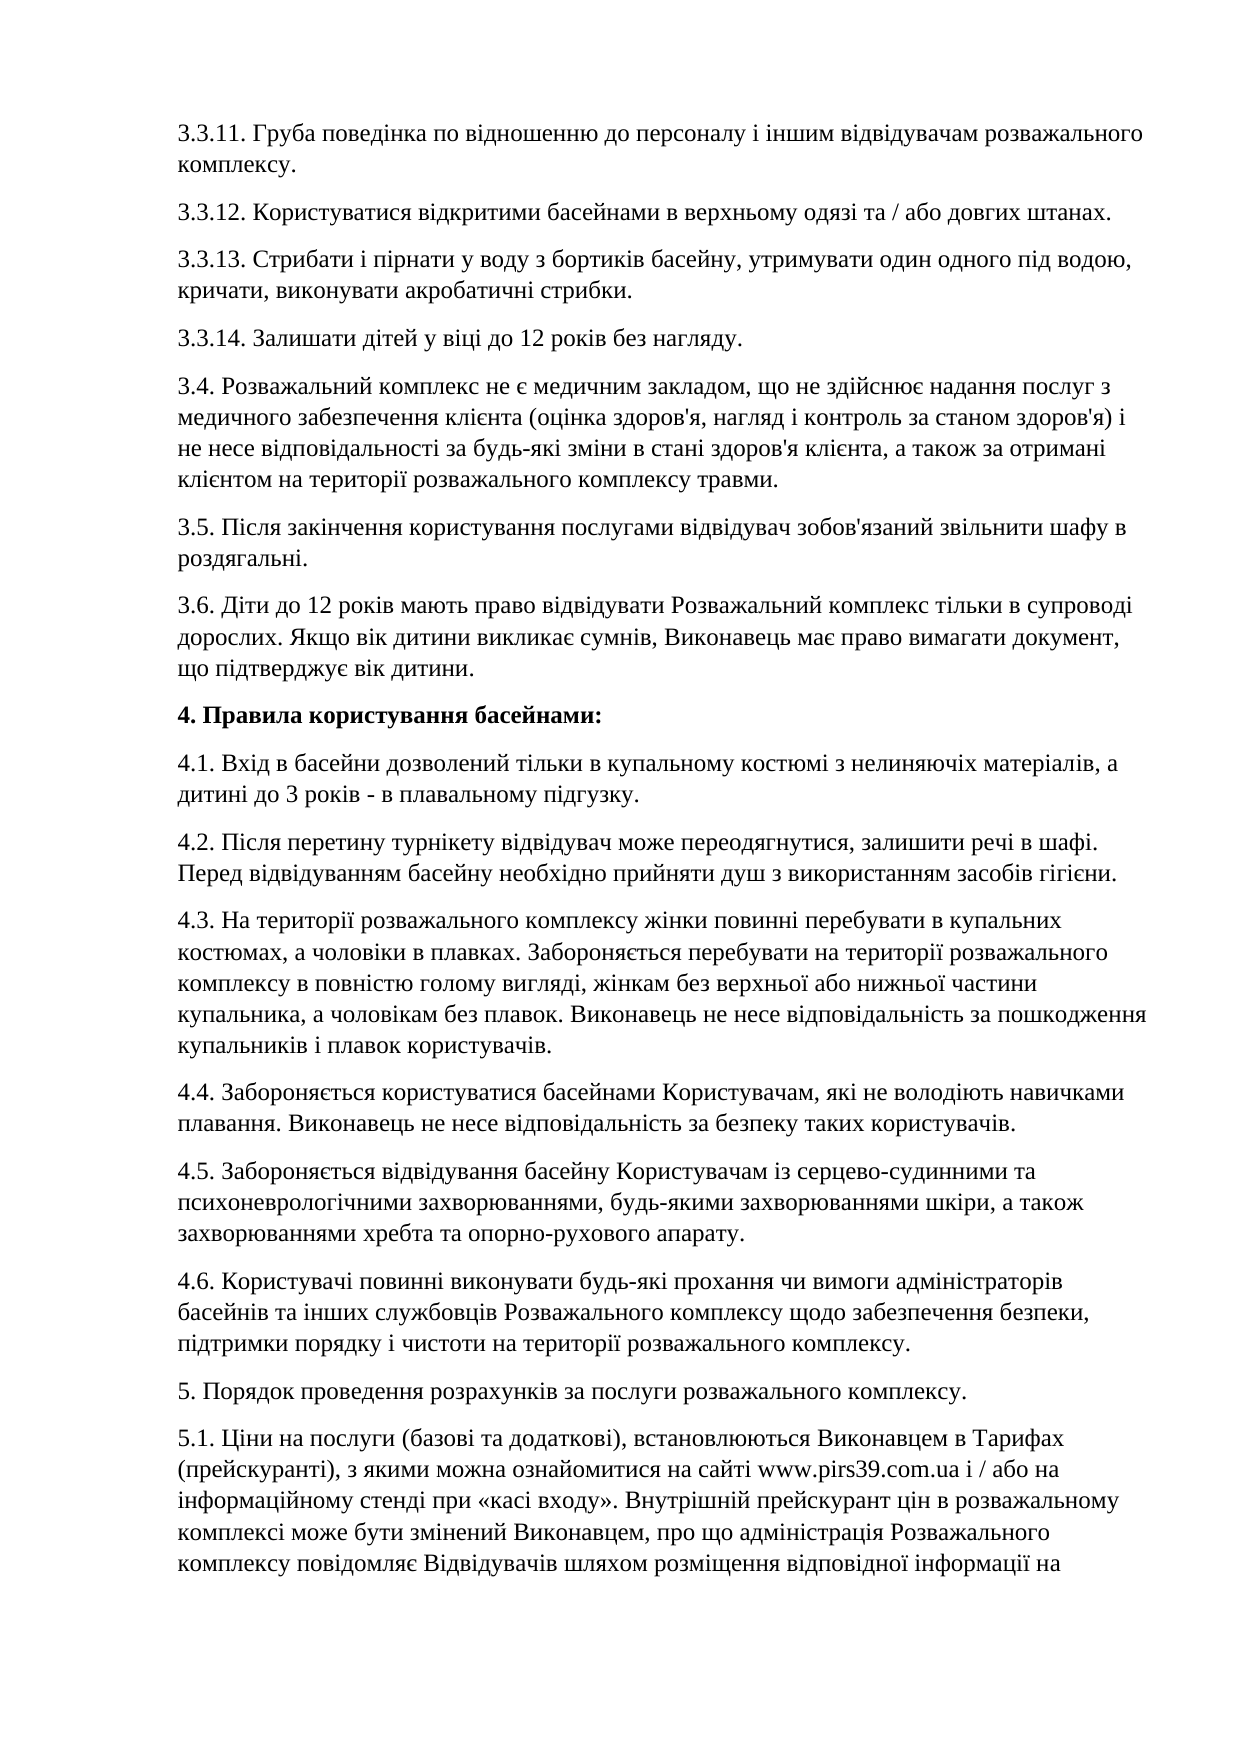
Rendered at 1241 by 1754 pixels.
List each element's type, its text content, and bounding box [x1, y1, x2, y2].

text 4.6. Користувачі повинні виконувати будь-які прохання чи вимоги адміністраторів басейнів та інших службовців Розважального комплексу щодо забезпечення безпеки, підтримки порядку і чистоти на території розважального комплексу. [177, 1266, 1152, 1357]
text 4.1. Вхід в басейни дозволений тільки в купальному костюмі з нелиняючіх матеріалів, а дитині до 3 років - в плавальному підгузку. [177, 748, 1152, 808]
text 4.2. Після перетину турнікету відвідувач може переодягнутися, залишити речі в шафі. Перед відвідуванням басейну необхідно прийняти душ з використанням засобів гігієни. [177, 827, 1152, 887]
text 3.5. Після закінчення користування послугами відвідувач зобов'язаний звільнити шафу в роздягальні. [177, 512, 1152, 572]
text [177, 1423, 1152, 1576]
text 3.3.14. Залишати дітей у віці до 12 років без нагляду. [177, 323, 1152, 352]
text 4.3. На території розважального комплексу жінки повинні перебувати в купальних костюмах, а чоловіки в плавках. Забороняється перебувати на території розважального комплексу в повністю голому вигляді, жінкам без верхньої або нижньої частини купальника, а чоловікам без плавок. Виконавець не несе відповідальність за пошкодження купальників і плавок користувачів. [177, 906, 1152, 1058]
text 4. Правила користування басейнами: [177, 700, 1152, 729]
text 5. Порядок проведення розрахунків за послуги розважального комплексу. [177, 1376, 1152, 1404]
text 3.3.11. Груба поведінка по відношенню до персоналу і іншим відвідувачам розважального комплексу. [177, 118, 1152, 178]
text 4.4. Забороняється користуватися басейнами Користувачам, які не володіють навичками плавання. Виконавець не несе відповідальність за безпеку таких користувачів. [177, 1077, 1152, 1137]
text 3.3.13. Стрибати і пірнати у воду з бортиків басейну, утримувати один одного під водою, кричати, виконувати акробатичні стрибки. [177, 244, 1152, 304]
text 3.3.12. Користуватися відкритими басейнами в верхньому одязі та / або довгих штанах. [177, 197, 1152, 226]
text 3.4. Розважальний комплекс не є медичним закладом, що не здійснює надання послуг з медичного забезпечення клієнта (оцінка здоров'я, нагляд і контроль за станом здоров'я) і не несе відповідальності за будь-які зміни в стані здоров'я клієнта, а також за отримані клієнтом на території розважального комплексу травми. [177, 371, 1152, 493]
text 3.6. Діти до 12 років мають право відвідувати Розважальний комплекс тільки в супроводі дорослих. Якщо вік дитини викликає сумнів, Виконавець має право вимагати документ, що підтверджує вік дитини. [177, 591, 1152, 681]
text 4.5. Забороняється відвідування басейну Користувачам із серцево-судинними та психоневрологічними захворюваннями, будь-якими захворюваннями шкіри, а також захворюваннями хребта та опорно-рухового апарату. [177, 1156, 1152, 1247]
